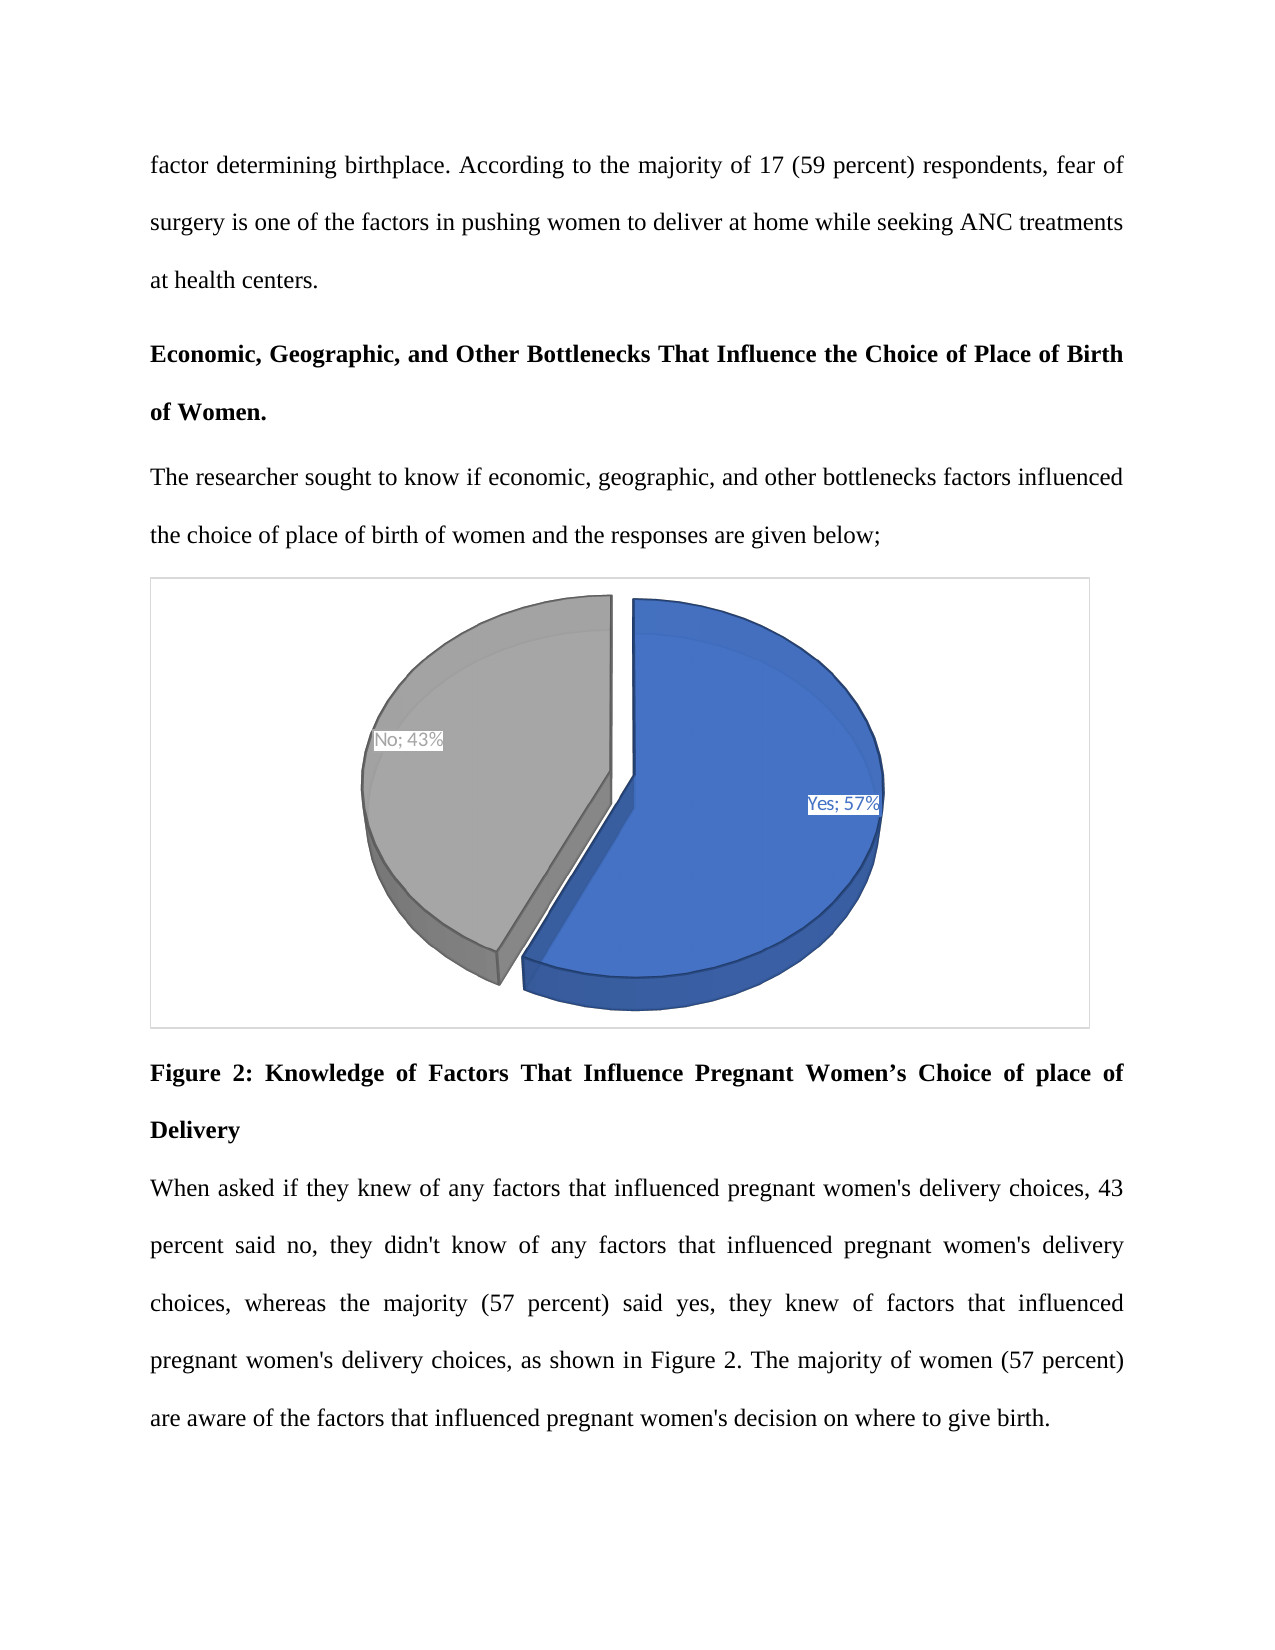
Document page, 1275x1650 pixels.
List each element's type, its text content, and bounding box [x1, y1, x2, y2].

subtitle Economic, Geographic, and Other Bottlenecks That Influence the Choice of Place of Birth of Women. [150, 339, 1125, 425]
text Figure 2: Knowledge of Factors That Influence Pregnant Women’s Choice of place of Delivery [150, 1058, 1125, 1144]
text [150, 150, 1125, 294]
text The researcher sought to know if economic, geographic, and other bottlenecks factors influenced the choice of place of birth of women and the responses are given below; [150, 462, 1125, 549]
text When asked if they knew of any factors that influenced pregnant women's delivery choices, 43 percent said no, they didn't know of any factors that influenced pregnant women's delivery choices, whereas the majority (57 percent) said yes, they knew of factors that influenced pregnant women's delivery choices, as shown in Figure 2. The majority of women (57 percent) are aware of the factors that influenced pregnant women's decision on where to give birth. [150, 1173, 1125, 1432]
